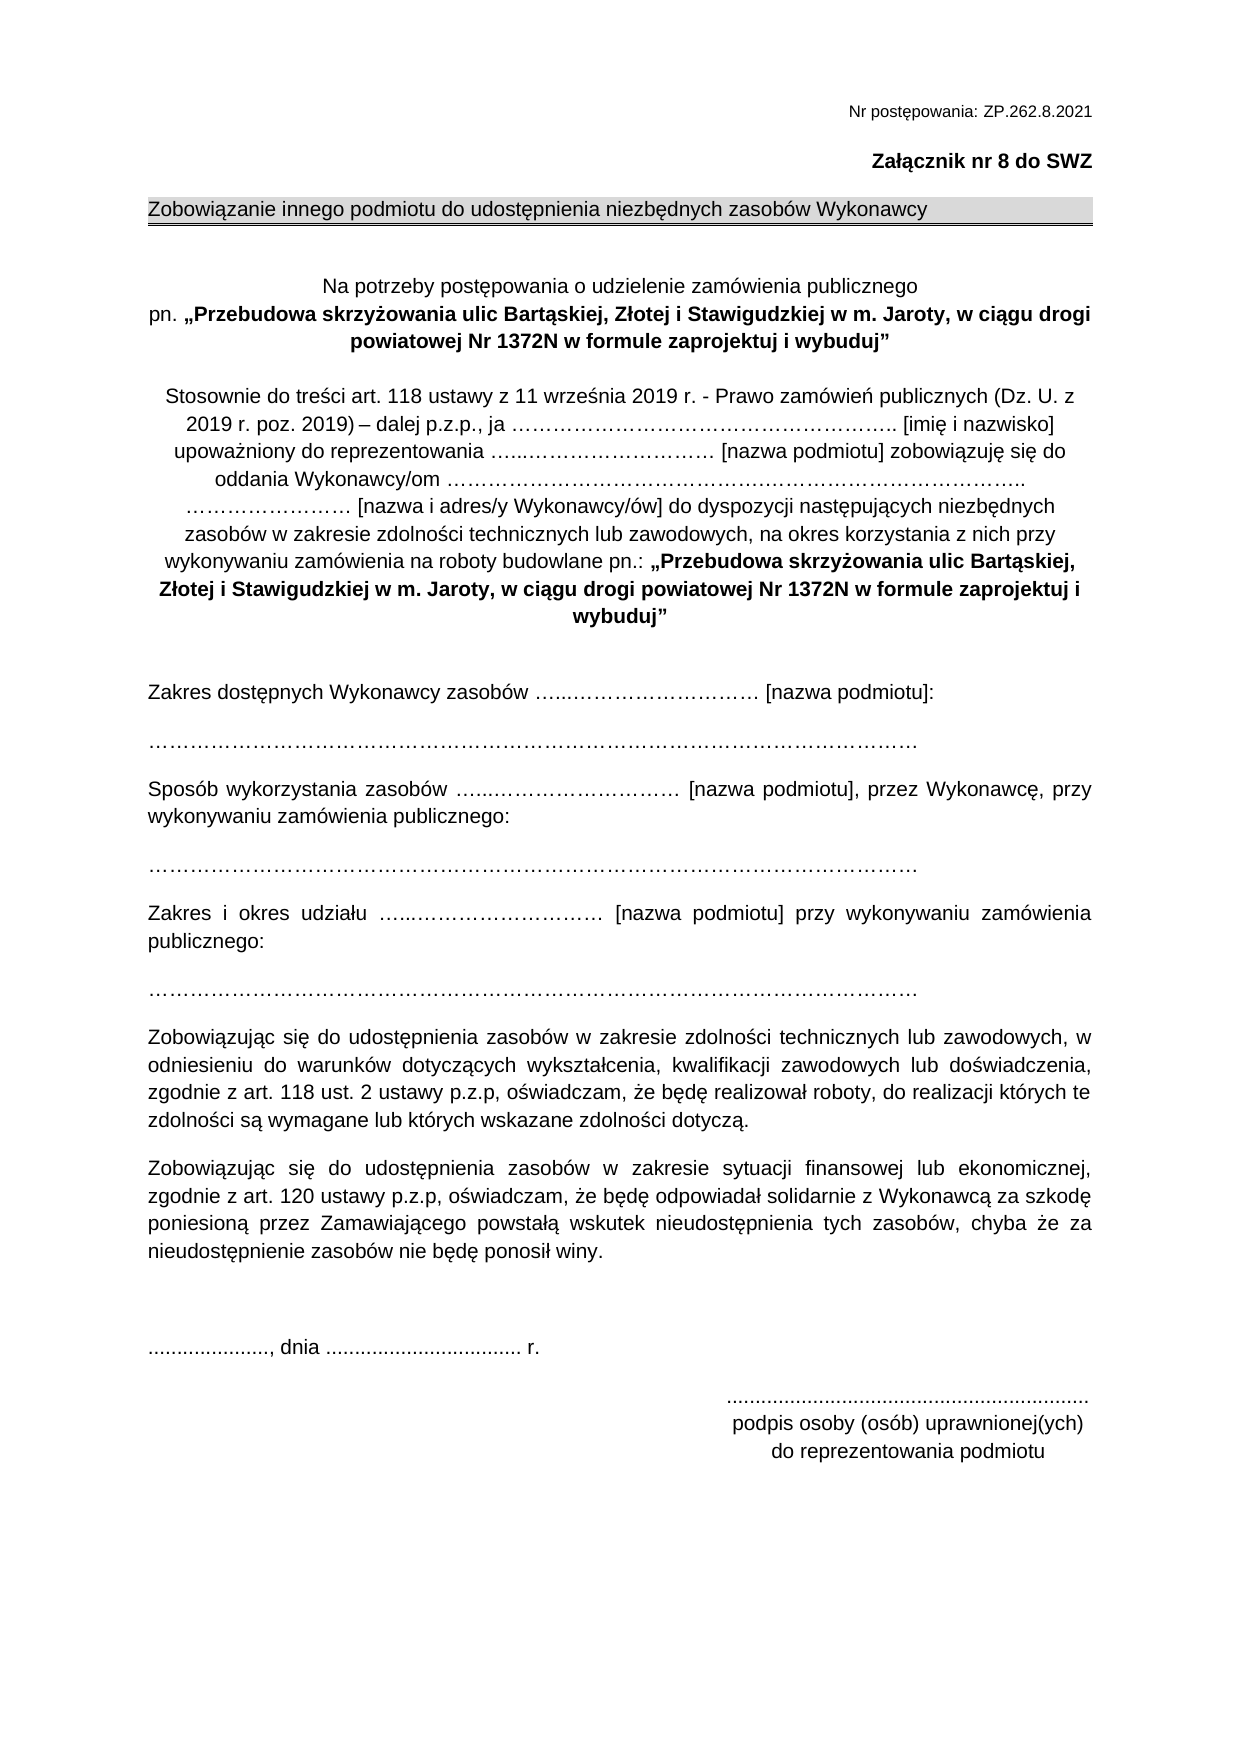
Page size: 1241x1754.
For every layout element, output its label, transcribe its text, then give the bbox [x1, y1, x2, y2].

text Stosownie do treści art. 118 ustawy z 11 września 2019 r. - Prawo zamówień publicznych (Dz. U. z 2019 r. poz. 2019) – dalej p.z.p., ja ……………………………………………….. [imię i nazwisko] upoważniony do reprezentowania …...……………………… [nazwa podmiotu] zobowiązuję się do oddania Wykonawcy/om ……………………………………….………………………………..…………………… [nazwa i adres/y Wykonawcy/ów] do dyspozycji następujących niezbędnych zasobów w zakresie zdolności technicznych lub zawodowych, na okres korzystania z nich przy wykonywaniu zamówienia na roboty budowlane pn.: „Przebudowa skrzyżowania ulic Bartąskiej, Złotej i Stawigudzkiej w m. Jaroty, w ciągu drogi powiatowej Nr 1372N w formule zaprojektuj i wybuduj” [148, 384, 1093, 628]
text Zobowiązanie innego podmiotu do udostępnienia niezbędnych zasobów Wykonawcy [148, 197, 1093, 223]
text ............................................................... podpis osoby (osób) uprawnionej(ych) do reprezentowania podmiotu [723, 1383, 1093, 1462]
text Zakres i okres udziału …...……………………… [nazwa podmiotu] przy wykonywaniu zamówienia publicznego: [148, 901, 1093, 952]
text ………………………………………………………………………………………………… [148, 728, 1093, 752]
text Zobowiązując się do udostępnienia zasobów w zakresie zdolności technicznych lub zawodowych, w odniesieniu do warunków dotyczących wykształcenia, kwalifikacji zawodowych lub doświadczenia, zgodnie z art. 118 ust. 2 ustawy p.z.p, oświadczam, że będę realizował roboty, do realizacji których te zdolności są wymagane lub których wskazane zdolności dotyczą. [148, 1025, 1093, 1132]
text Sposób wykorzystania zasobów …...……………………… [nazwa podmiotu], przez Wykonawcę, przy wykonywaniu zamówienia publicznego: [148, 777, 1093, 828]
text ………………………………………………………………………………………………… [148, 977, 1093, 1001]
text Zakres dostępnych Wykonawcy zasobów …...……………………… [nazwa podmiotu]: [148, 680, 1093, 704]
text ………………………………………………………………………………………………… [148, 853, 1093, 877]
text pn. „Przebudowa skrzyżowania ulic Bartąskiej, Złotej i Stawigudzkiej w m. Jaroty, w ciągu drogi powiatowej Nr 1372N w formule zaprojektuj i wybuduj” [148, 302, 1093, 353]
text Załącznik nr 8 do SWZ [148, 149, 1093, 173]
text Na potrzeby postępowania o udzielenie zamówienia publicznego [148, 274, 1093, 298]
text Zobowiązując się do udostępnienia zasobów w zakresie sytuacji finansowej lub ekonomicznej, zgodnie z art. 120 ustawy p.z.p, oświadczam, że będę odpowiadał solidarnie z Wykonawcą za szkodę poniesioną przez Zamawiającego powstałą wskutek nieudostępnienia tych zasobów, chyba że za nieudostępnienie zasobów nie będę ponosił winy. [148, 1156, 1093, 1262]
text ....................., dnia .................................. r. [148, 1335, 1093, 1359]
